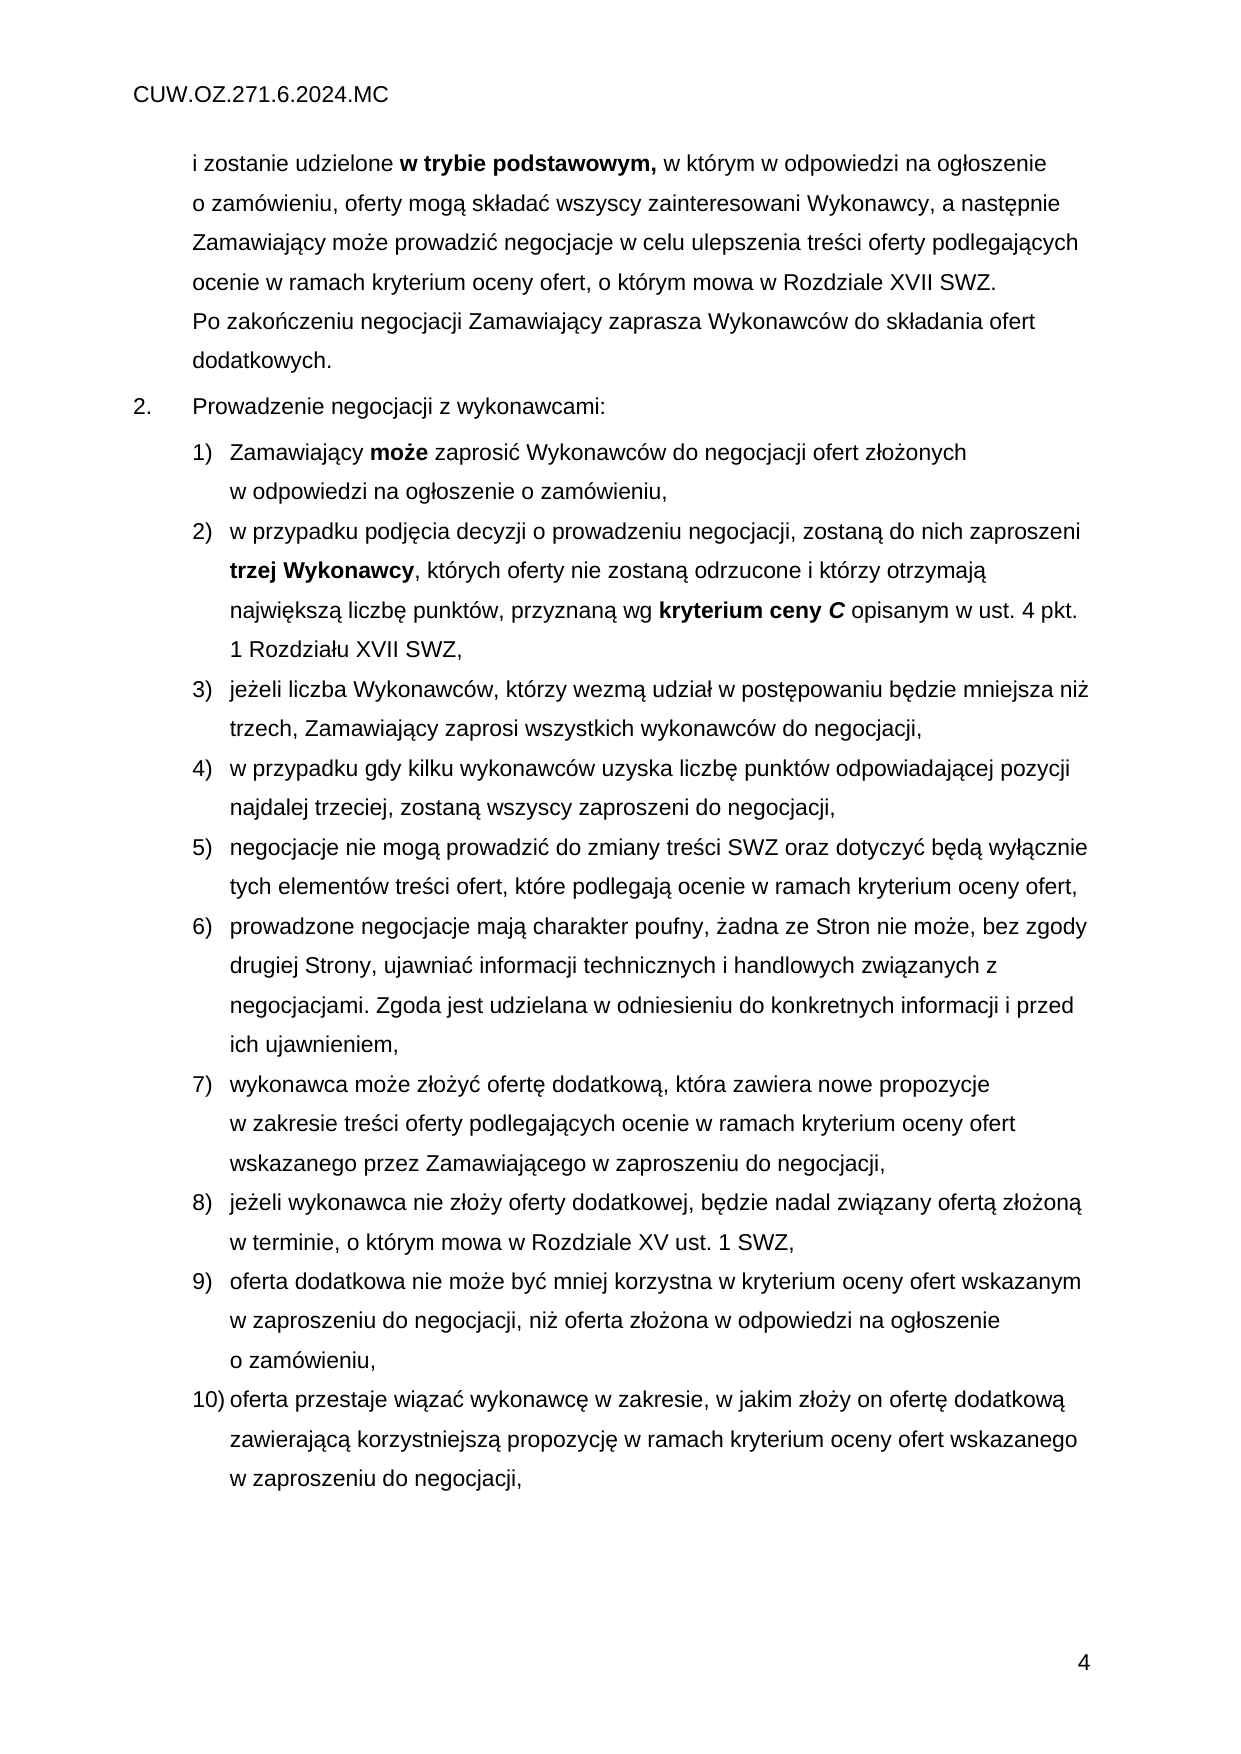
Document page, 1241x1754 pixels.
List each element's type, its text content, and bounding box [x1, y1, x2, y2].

list wykonawca może złożyć ofertę dodatkową, która zawiera nowe propozycje w zakresie treści oferty podlegających ocenie w ramach kryterium oceny ofert wskazanego przez Zamawiającego w zaproszeniu do negocjacji, [192, 1071, 1090, 1176]
list oferta przestaje wiązać wykonawcę w zakresie, w jakim złoży on ofertę dodatkową zawierającą korzystniejszą propozycję w ramach kryterium oceny ofert wskazanego w zaproszeniu do negocjacji, [192, 1386, 1090, 1492]
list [133, 150, 1090, 374]
list Prowadzenie negocjacji z wykonawcami: [133, 393, 1090, 419]
list oferta dodatkowa nie może być mniej korzystna w kryterium oceny ofert wskazanym w zaproszeniu do negocjacji, niż oferta złożona w odpowiedzi na ogłoszenie o zamówieniu, [192, 1268, 1090, 1373]
list w przypadku podjęcia decyzji o prowadzeniu negocjacji, zostaną do nich zaproszeni trzej Wykonawcy, których oferty nie zostaną odrzucone i którzy otrzymają największą liczbę punktów, przyznaną wg kryterium ceny C opisanym w ust. 4 pkt. 1 Rozdziału XVII SWZ, [192, 518, 1090, 663]
list negocjacje nie mogą prowadzić do zmiany treści SWZ oraz dotyczyć będą wyłącznie tych elementów treści ofert, które podlegają ocenie w ramach kryterium oceny ofert, [192, 834, 1090, 899]
list w przypadku gdy kilku wykonawców uzyska liczbę punktów odpowiadającej pozycji najdalej trzeciej, zostaną wszyscy zaproszeni do negocjacji, [192, 755, 1090, 821]
list Zamawiający może zaprosić Wykonawców do negocjacji ofert złożonych w odpowiedzi na ogłoszenie o zamówieniu, [192, 439, 1090, 505]
list jeżeli wykonawca nie złoży oferty dodatkowej, będzie nadal związany ofertą złożoną w terminie, o którym mowa w Rozdziale XV ust. 1 SWZ, [192, 1189, 1090, 1255]
list jeżeli liczba Wykonawców, którzy wezmą udział w postępowaniu będzie mniejsza niż trzech, Zamawiający zaprosi wszystkich wykonawców do negocjacji, [192, 676, 1090, 742]
list prowadzone negocjacje mają charakter poufny, żadna ze Stron nie może, bez zgody drugiej Strony, ujawniać informacji technicznych i handlowych związanych z negocjacjami. Zgoda jest udzielana w odniesieniu do konkretnych informacji i przed ich ujawnieniem, [192, 913, 1090, 1057]
